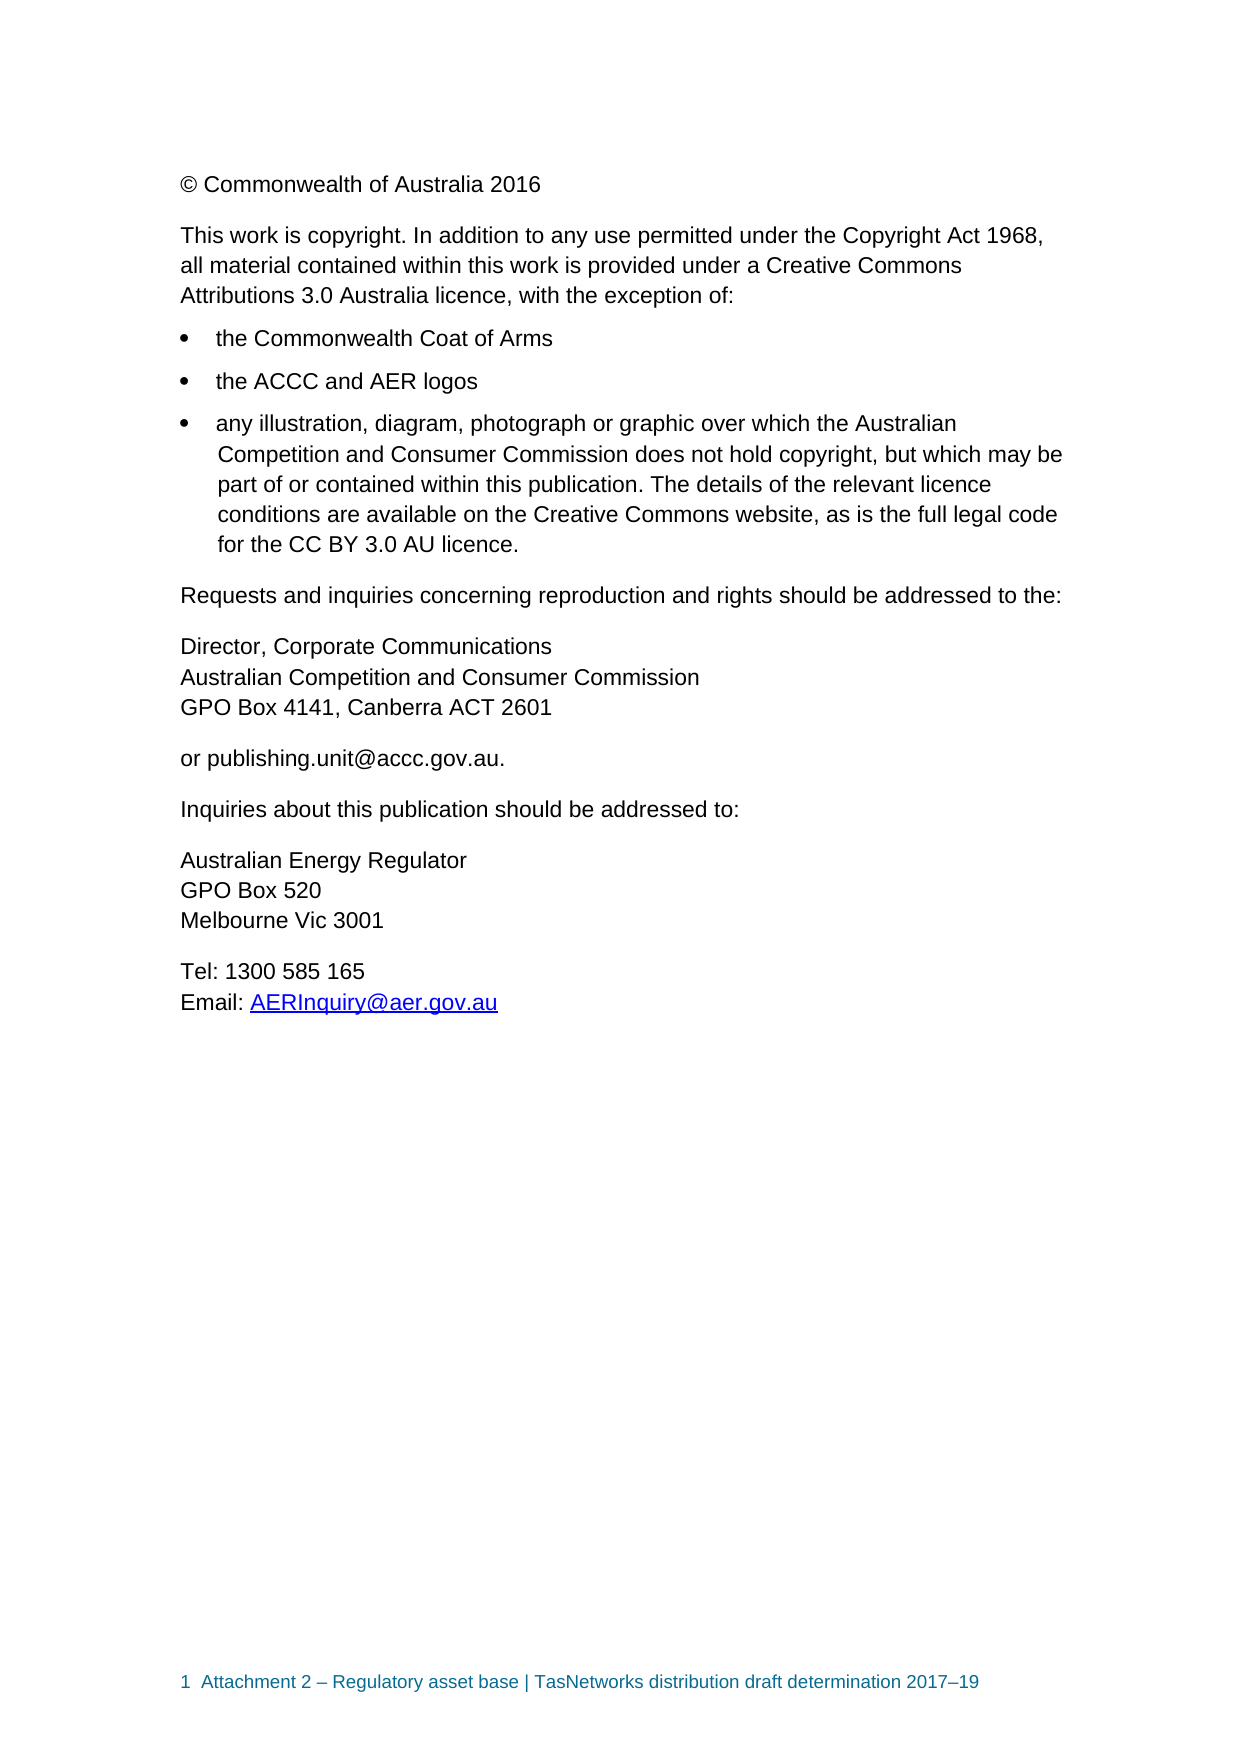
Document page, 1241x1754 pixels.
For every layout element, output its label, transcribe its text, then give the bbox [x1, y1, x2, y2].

text Director, Corporate Communications Australian Competition and Consumer Commission GPO Box 4141, Canberra ACT 2601 [180, 633, 1063, 720]
list the Commonwealth Coat of Arms [180, 325, 1063, 351]
text Requests and inquiries concerning reproduction and rights should be addressed to the: [180, 582, 1063, 609]
text © Commonwealth of Australia 2016 [180, 171, 1063, 197]
picture [534, 1675, 545, 1688]
picture [244, 1674, 248, 1688]
list any illustration, diagram, photograph or graphic over which the Australian Competition and Consumer Commission does not hold copyright, but which may be part of or contained within this publication. The details of the relevant licence conditions are available on the Creative Commons website, as is the full legal code for the CC BY 3.0 AU licence. [180, 410, 1063, 558]
list the ACCC and AER logos [180, 368, 1063, 394]
text Australian Energy Regulator GPO Box 520 Melbourne Vic 3001 [180, 847, 1063, 934]
picture [217, 1678, 221, 1688]
text or publishing.unit@accc.gov.au. [180, 745, 1063, 771]
text Inquiries about this publication should be addressed to: [180, 796, 1063, 822]
text This work is copyright. In addition to any use permitted under the Copyright Act 1968, all material contained within this work is provided under a Creative Commons Attributions 3.0 Australia licence, with the exception of: [180, 222, 1063, 309]
picture [891, 1678, 895, 1688]
text Tel: 1300 585 165 Email: AERInquiry@aer.gov.au [180, 958, 1063, 1045]
